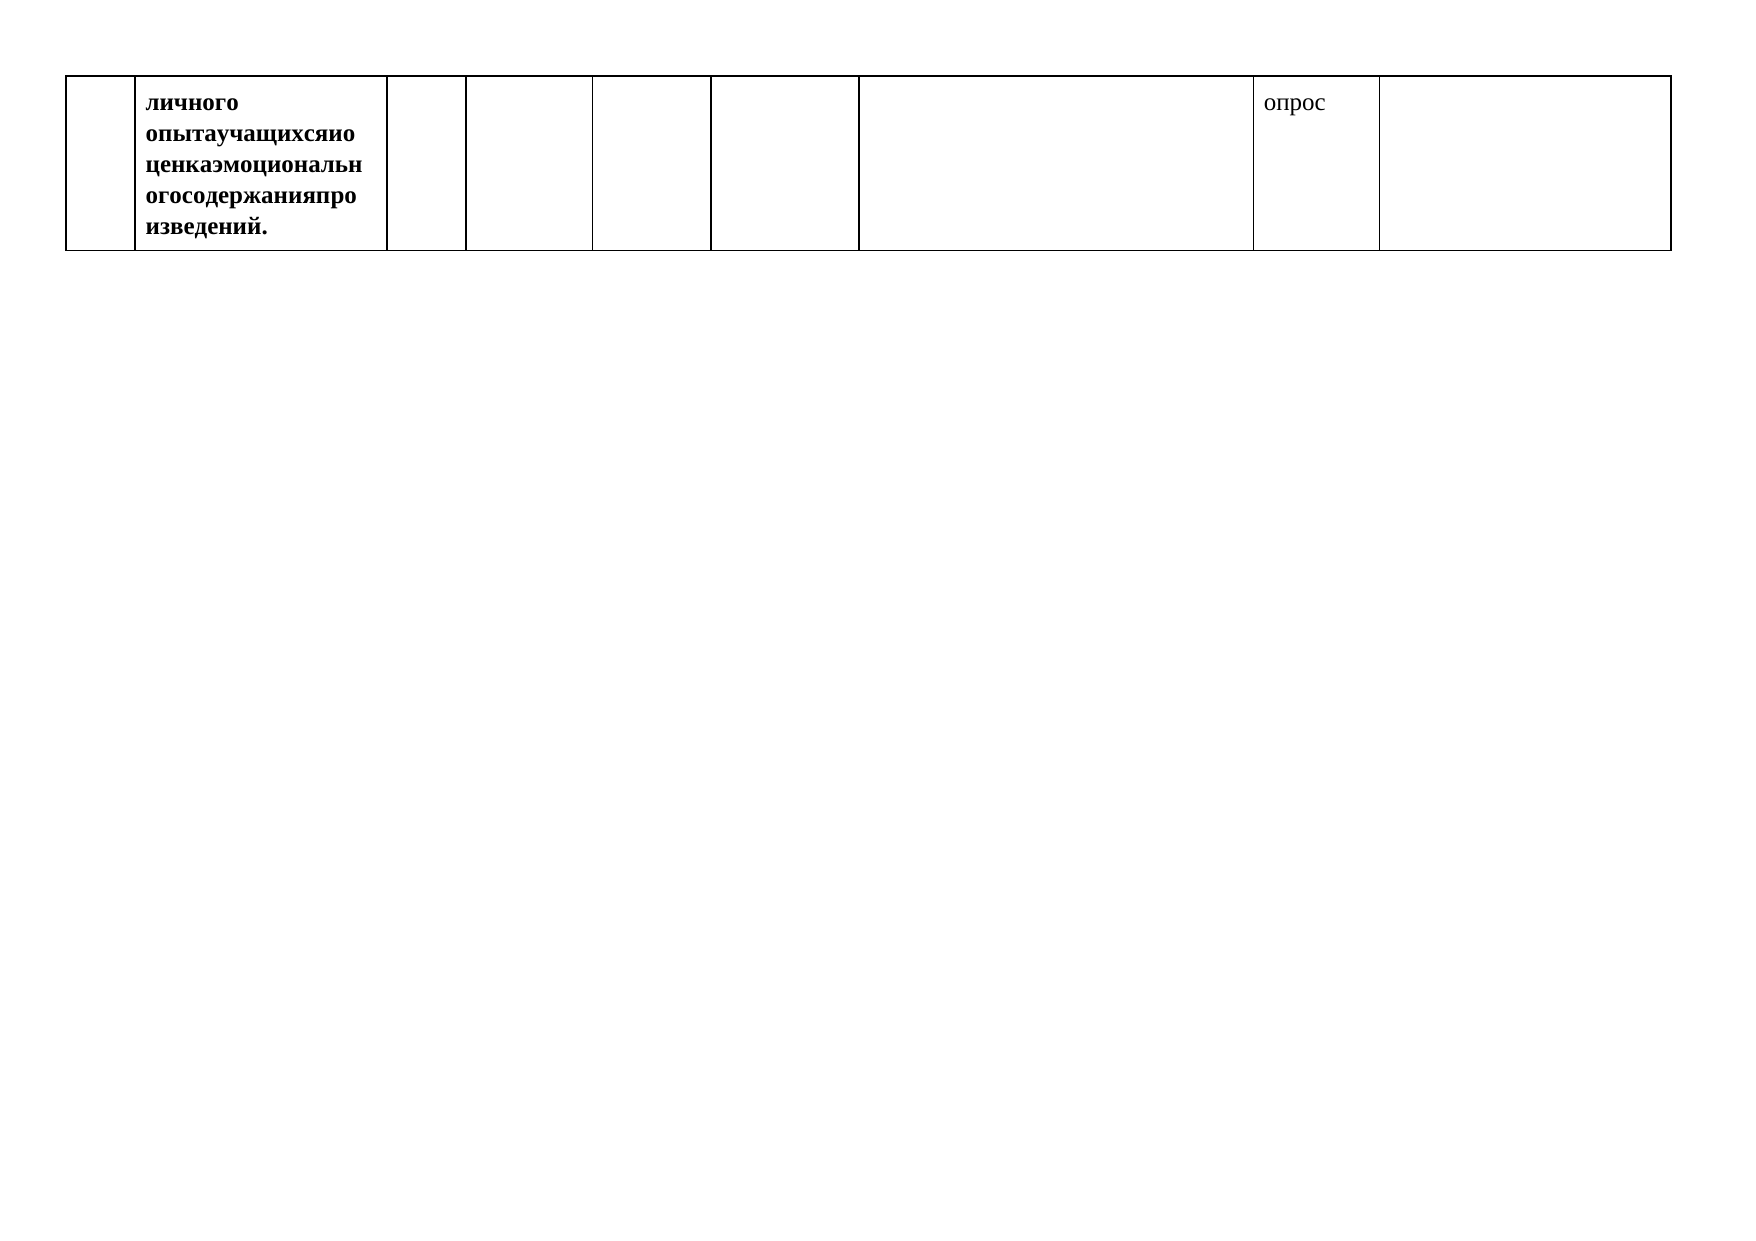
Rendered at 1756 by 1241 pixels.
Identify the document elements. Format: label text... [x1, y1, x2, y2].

table_header личного опытаучащихсяиоценкаэмоциональногосодержанияпроизведений. [136, 77, 386, 250]
table_header [712, 77, 858, 250]
table_header [593, 77, 710, 250]
table_header опрос [1254, 77, 1379, 250]
table_header [1380, 77, 1670, 250]
table_header [67, 77, 134, 250]
table_header [388, 77, 465, 250]
table_header [860, 77, 1253, 250]
table_header [467, 77, 592, 250]
